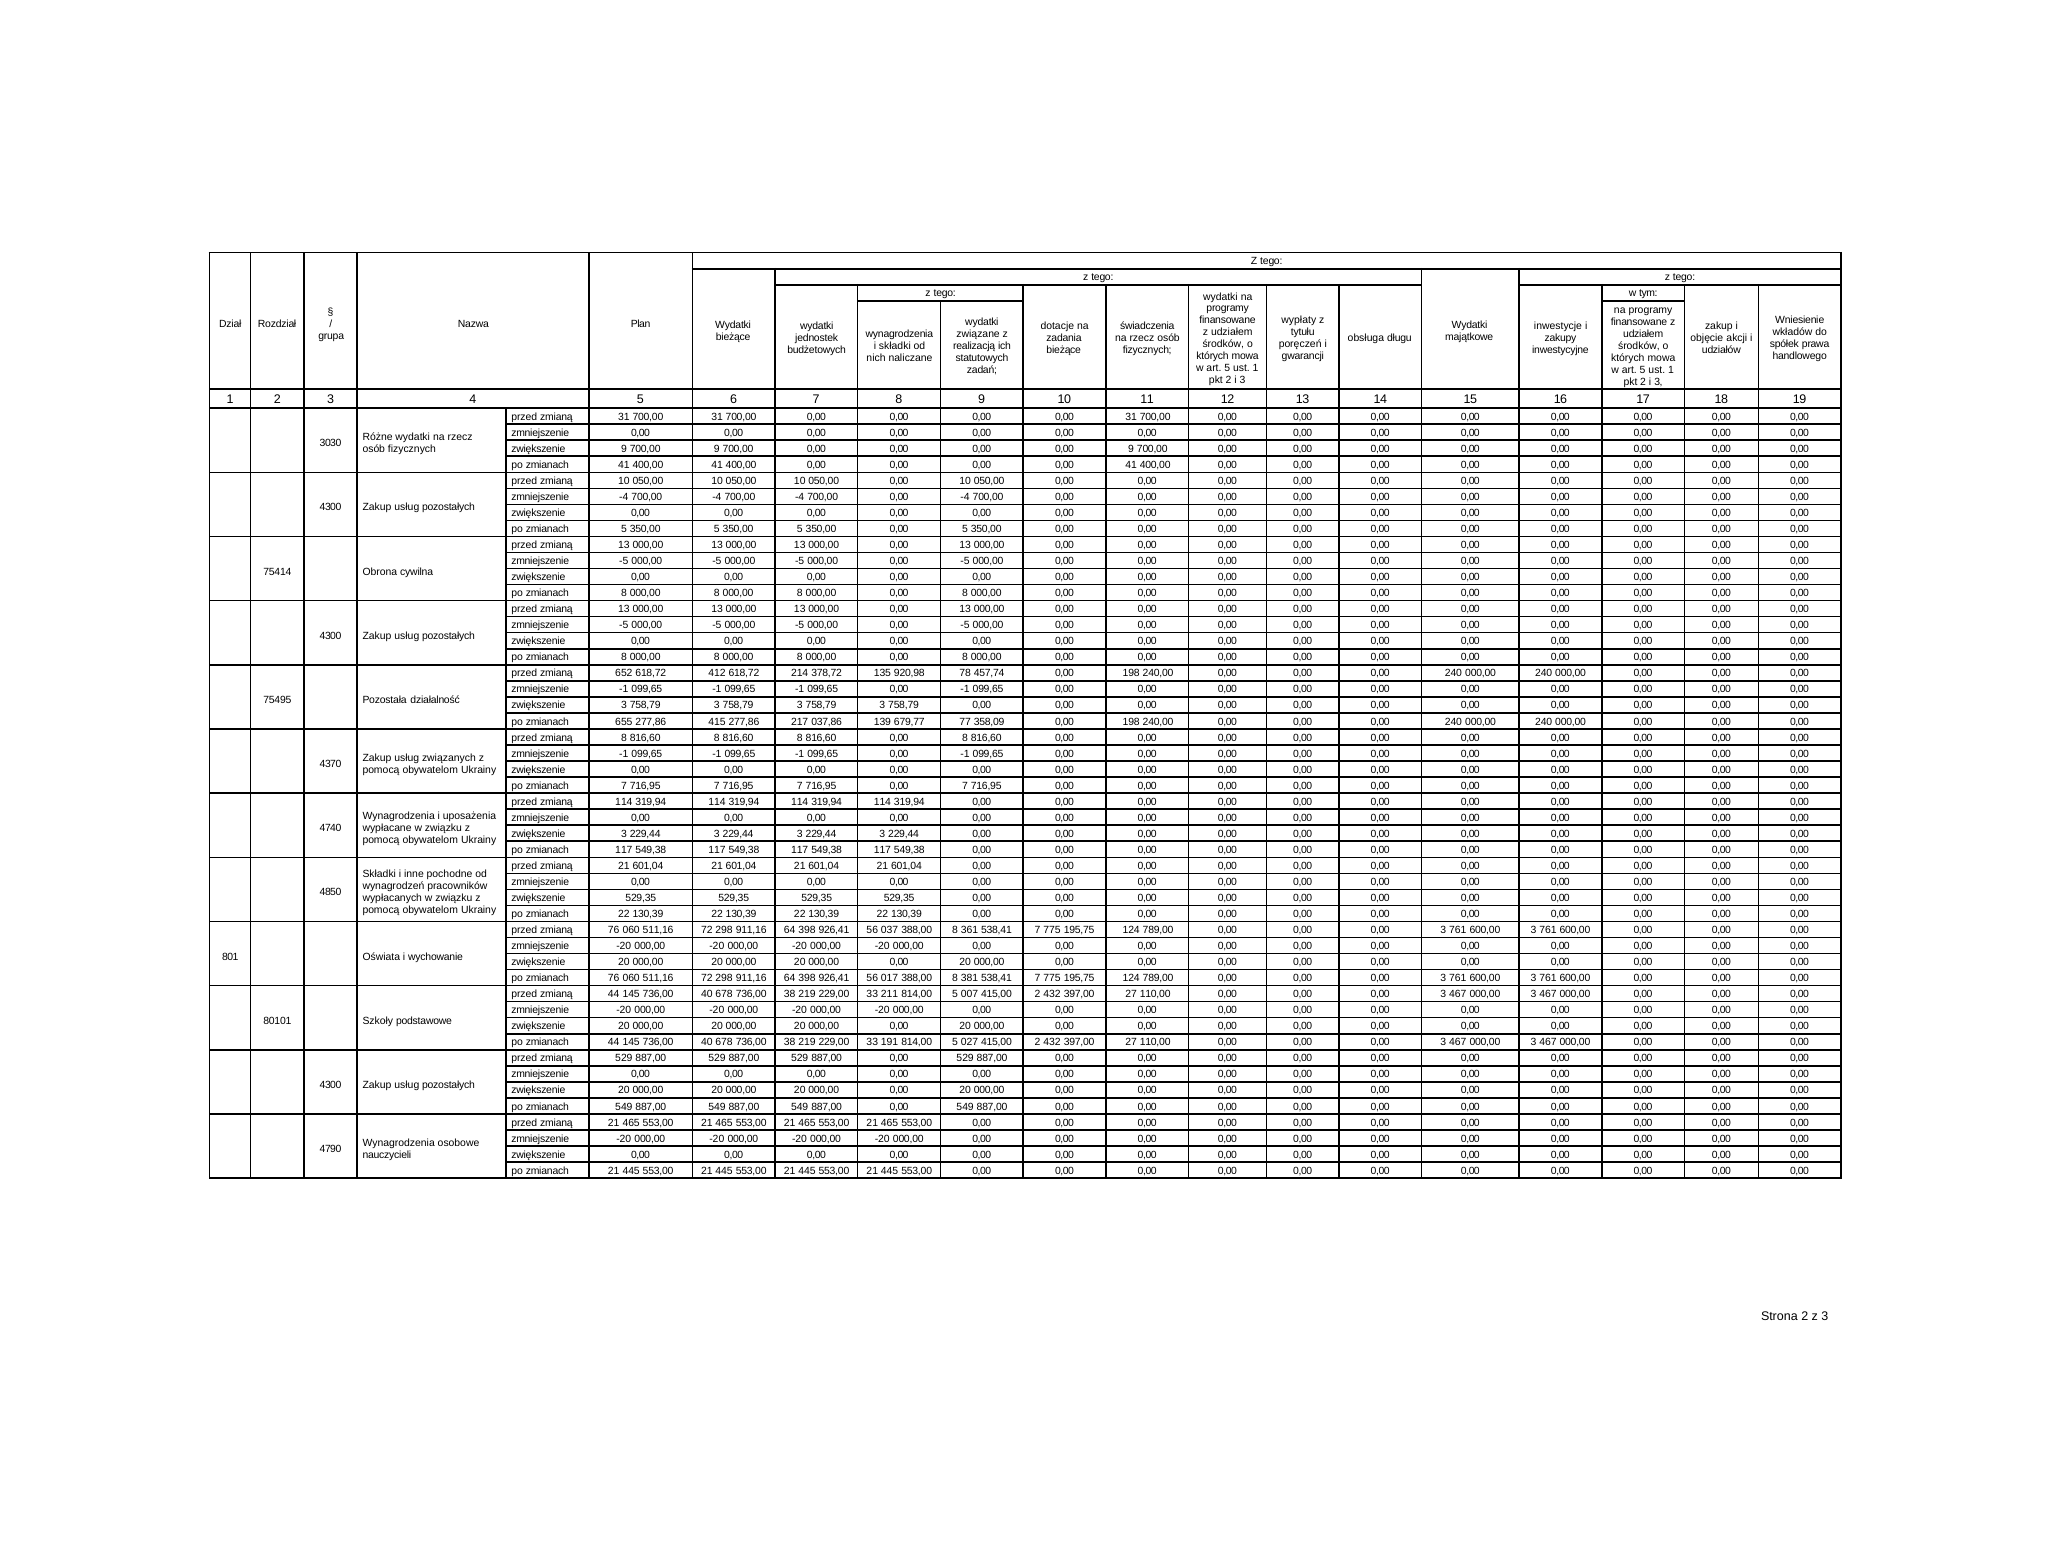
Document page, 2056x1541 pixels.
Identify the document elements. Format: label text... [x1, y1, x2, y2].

table_cell zwiększenie [507, 826, 588, 840]
table_cell 0,00 [1267, 906, 1338, 921]
table_cell 0,00 [693, 810, 774, 824]
table_cell 0,00 [1685, 601, 1758, 616]
table_cell zmniejszenie [507, 810, 588, 824]
table_cell 0,00 [1189, 537, 1266, 552]
table_cell 0,00 [1024, 521, 1105, 536]
table_cell 0,00 [941, 938, 1022, 953]
table_cell 0,00 [1759, 441, 1840, 455]
table_cell 0,00 [1685, 617, 1758, 632]
table_cell 0,00 [1759, 1051, 1840, 1065]
table_cell 240 000,00 [1520, 666, 1601, 680]
table_cell [210, 1115, 250, 1177]
table_cell 0,00 [693, 1147, 774, 1161]
table_cell 0,00 [1107, 954, 1188, 969]
table_cell 21 445 553,00 [776, 1163, 857, 1177]
table_cell 8 000,00 [941, 650, 1022, 664]
table_cell 0,00 [1107, 650, 1188, 664]
table_cell 214 378,72 [776, 666, 857, 680]
table_cell 0,00 [1267, 1115, 1338, 1129]
table_cell [210, 794, 250, 856]
table_cell 0,00 [1267, 1018, 1338, 1033]
table_cell 13 000,00 [776, 537, 857, 552]
table_cell 0,00 [1189, 666, 1266, 680]
table_cell 0,00 [1107, 505, 1188, 519]
table_cell 0,00 [1603, 553, 1684, 568]
table_cell 4850 [305, 858, 356, 921]
table_cell 0,00 [1024, 730, 1105, 744]
table_cell 0,00 [1520, 537, 1601, 552]
table_cell 0,00 [1189, 1083, 1266, 1097]
table_cell 0,00 [1340, 714, 1421, 728]
table_cell 38 219 229,00 [776, 1035, 857, 1049]
table_cell 0,00 [1189, 970, 1266, 985]
table_cell 117 549,38 [858, 842, 940, 856]
table_cell 0,00 [1267, 794, 1338, 808]
table_cell 20 000,00 [776, 954, 857, 969]
table_cell 0,00 [1024, 762, 1105, 776]
table_cell 20 000,00 [776, 1083, 857, 1097]
table_cell 0,00 [1603, 778, 1684, 792]
table_cell 21 601,04 [693, 858, 774, 872]
table_cell 31 700,00 [693, 409, 774, 423]
table_cell 21 445 553,00 [590, 1163, 692, 1177]
table_cell 549 887,00 [941, 1099, 1022, 1113]
table_cell 801 [210, 922, 250, 985]
table_cell 0,00 [1189, 441, 1266, 455]
table_cell 0,00 [1603, 601, 1684, 616]
table_cell 0,00 [1685, 457, 1758, 471]
table_cell 0,00 [1603, 457, 1684, 471]
table_cell 21 465 553,00 [776, 1115, 857, 1129]
table_cell 0,00 [1685, 537, 1758, 552]
table_cell 0,00 [1340, 682, 1421, 696]
table_cell 21 601,04 [590, 858, 692, 872]
table_cell 0,00 [1422, 858, 1518, 872]
table_cell 0,00 [1189, 633, 1266, 648]
table_cell -4 700,00 [776, 489, 857, 503]
table_cell zmniejszenie [507, 746, 588, 760]
table_cell zwiększenie [507, 1083, 588, 1097]
table_header Plan [590, 253, 692, 388]
table_cell 0,00 [1685, 794, 1758, 808]
table_cell 0,00 [1422, 1083, 1518, 1097]
table_cell 529,35 [590, 890, 692, 904]
table_cell [251, 473, 303, 536]
table_cell 0,00 [1422, 1147, 1518, 1161]
table_cell 0,00 [1189, 778, 1266, 792]
table_cell 0,00 [858, 441, 940, 455]
table_cell 0,00 [590, 874, 692, 888]
table_cell 0,00 [1685, 505, 1758, 519]
table_cell [210, 858, 250, 921]
table_cell 0,00 [1267, 874, 1338, 888]
table_cell -5 000,00 [590, 617, 692, 632]
table_cell 21 601,04 [776, 858, 857, 872]
table_cell 0,00 [1340, 425, 1421, 439]
table_cell 0,00 [1340, 1067, 1421, 1081]
table_cell 5 027 415,00 [941, 1035, 1022, 1049]
table_cell [210, 730, 250, 792]
table_cell 0,00 [1520, 874, 1601, 888]
table_cell 0,00 [1520, 762, 1601, 776]
table_cell 0,00 [1759, 986, 1840, 1001]
table_cell 8 816,60 [941, 730, 1022, 744]
table_cell 0,00 [1759, 810, 1840, 824]
table_cell -5 000,00 [693, 617, 774, 632]
table_cell 529 887,00 [776, 1051, 857, 1065]
table_cell 0,00 [1340, 1131, 1421, 1145]
table_cell 114 319,94 [858, 794, 940, 808]
table_cell 0,00 [1340, 890, 1421, 904]
table_cell 0,00 [1759, 585, 1840, 600]
table_cell [251, 858, 303, 921]
table_cell 0,00 [1189, 601, 1266, 616]
table_cell 10 050,00 [590, 473, 692, 487]
table_cell 0,00 [1340, 409, 1421, 423]
table_cell 217 037,86 [776, 714, 857, 728]
table_cell 0,00 [1340, 842, 1421, 856]
table_cell 0,00 [1520, 425, 1601, 439]
table_cell 2 432 397,00 [1024, 1035, 1105, 1049]
table_cell 0,00 [1685, 633, 1758, 648]
table_cell 0,00 [1422, 1115, 1518, 1129]
table_cell przed zmianą [507, 1051, 588, 1065]
table_cell 0,00 [1267, 714, 1338, 728]
table_cell 0,00 [941, 441, 1022, 455]
table_cell 0,00 [1685, 489, 1758, 503]
table_cell 0,00 [1759, 1099, 1840, 1113]
table_cell 0,00 [858, 601, 940, 616]
table_cell Szkoły podstawowe [358, 986, 505, 1049]
table_cell 0,00 [1107, 569, 1188, 584]
table_cell 20 000,00 [941, 1018, 1022, 1033]
table_cell 0,00 [1340, 505, 1421, 519]
table_cell 0,00 [776, 569, 857, 584]
table_cell 0,00 [1685, 842, 1758, 856]
table_cell 0,00 [1107, 826, 1188, 840]
table_cell 20 000,00 [590, 1083, 692, 1097]
table_cell 0,00 [1422, 569, 1518, 584]
table_cell 0,00 [1422, 537, 1518, 552]
table_cell 0,00 [1520, 617, 1601, 632]
table_cell 0,00 [1685, 1099, 1758, 1113]
table_cell przed zmianą [507, 1115, 588, 1129]
table_cell 0,00 [1759, 858, 1840, 872]
table_cell 18 [1685, 390, 1758, 407]
table_cell 0,00 [1267, 553, 1338, 568]
table_cell 0,00 [1340, 441, 1421, 455]
table_cell 4300 [305, 1051, 356, 1113]
table_cell 0,00 [1603, 810, 1684, 824]
table_cell 3 761 600,00 [1422, 970, 1518, 985]
table_cell 3 758,79 [590, 698, 692, 712]
table_cell 0,00 [1520, 954, 1601, 969]
table_cell 0,00 [1422, 521, 1518, 536]
table_cell zmniejszenie [507, 938, 588, 953]
table_cell Zakup usług pozostałych [358, 473, 505, 536]
table_cell 0,00 [1024, 954, 1105, 969]
table_cell 0,00 [1685, 409, 1758, 423]
table_cell zmniejszenie [507, 1002, 588, 1017]
table_cell przed zmianą [507, 601, 588, 616]
table_cell 0,00 [1340, 489, 1421, 503]
table_cell 0,00 [1685, 826, 1758, 840]
table_cell 8 381 538,41 [941, 970, 1022, 985]
table_cell 0,00 [1520, 1018, 1601, 1033]
table_cell 0,00 [1189, 794, 1266, 808]
table_cell -1 099,65 [941, 746, 1022, 760]
table_cell 0,00 [858, 537, 940, 552]
table_cell 0,00 [1024, 1018, 1105, 1033]
table_cell 0,00 [1024, 537, 1105, 552]
table_cell 0,00 [1024, 1083, 1105, 1097]
table_cell 8 000,00 [693, 650, 774, 664]
table_cell [251, 794, 303, 856]
table_cell 0,00 [858, 553, 940, 568]
table_cell 0,00 [1422, 489, 1518, 503]
table_cell 0,00 [1340, 938, 1421, 953]
table_cell 0,00 [1024, 505, 1105, 519]
table_cell 0,00 [1685, 441, 1758, 455]
table_cell 4300 [305, 473, 356, 536]
table_cell 0,00 [1267, 858, 1338, 872]
table_cell 0,00 [1189, 906, 1266, 921]
table_cell 0,00 [941, 1115, 1022, 1129]
table_cell -20 000,00 [590, 1131, 692, 1145]
table_cell 0,00 [1267, 922, 1338, 937]
table_cell 0,00 [1024, 906, 1105, 921]
table_cell Wynagrodzenia osobowe nauczycieli [358, 1115, 505, 1177]
table_cell 0,00 [693, 505, 774, 519]
table_cell 124 789,00 [1107, 922, 1188, 937]
table_cell 0,00 [1024, 666, 1105, 680]
table_cell po zmianach [507, 778, 588, 792]
table_cell 78 457,74 [941, 666, 1022, 680]
table_cell 0,00 [1520, 1131, 1601, 1145]
table_cell 0,00 [1107, 778, 1188, 792]
table_cell zwiększenie [507, 441, 588, 455]
table_cell 0,00 [1685, 425, 1758, 439]
table_cell 0,00 [1189, 746, 1266, 760]
table_cell -1 099,65 [776, 682, 857, 696]
table_cell 8 000,00 [776, 650, 857, 664]
table_cell 0,00 [858, 778, 940, 792]
table_cell 0,00 [1267, 409, 1338, 423]
table_cell 0,00 [1189, 1163, 1266, 1177]
table_cell 0,00 [1603, 505, 1684, 519]
table_cell 0,00 [1603, 1163, 1684, 1177]
table_cell wydatki związane z realizacją ich statutowych zadań; [941, 302, 1022, 388]
table_cell 0,00 [941, 874, 1022, 888]
table_cell 0,00 [776, 457, 857, 471]
table_cell 0,00 [1267, 633, 1338, 648]
table_cell [305, 986, 356, 1049]
table_cell 0,00 [1422, 457, 1518, 471]
table_cell 0,00 [1685, 938, 1758, 953]
table_cell 22 130,39 [590, 906, 692, 921]
table_cell 0,00 [776, 425, 857, 439]
table_cell 0,00 [1759, 473, 1840, 487]
table_cell 0,00 [1422, 1067, 1518, 1081]
table_cell 0,00 [1107, 810, 1188, 824]
table_cell 0,00 [1189, 826, 1266, 840]
table_cell 0,00 [1603, 441, 1684, 455]
table_cell 0,00 [1267, 457, 1338, 471]
table_cell 0,00 [1189, 553, 1266, 568]
table_cell -1 099,65 [590, 682, 692, 696]
table_cell 0,00 [1422, 874, 1518, 888]
table_cell 0,00 [1267, 778, 1338, 792]
table_cell 4370 [305, 730, 356, 792]
table_cell 0,00 [1107, 730, 1188, 744]
table_cell 21 465 553,00 [590, 1115, 692, 1129]
table_cell [305, 537, 356, 600]
table_cell 139 679,77 [858, 714, 940, 728]
table_cell 0,00 [1759, 1067, 1840, 1081]
table_cell 0,00 [1422, 601, 1518, 616]
table_cell -20 000,00 [858, 938, 940, 953]
table_cell 0,00 [941, 457, 1022, 471]
table_cell 0,00 [1189, 489, 1266, 503]
table_cell 3 758,79 [693, 698, 774, 712]
table_cell -1 099,65 [941, 682, 1022, 696]
table_cell 655 277,86 [590, 714, 692, 728]
table_cell 0,00 [858, 682, 940, 696]
table_cell 0,00 [1267, 954, 1338, 969]
table_cell 0,00 [1189, 505, 1266, 519]
table_cell 0,00 [1422, 1099, 1518, 1113]
table_cell 0,00 [1340, 1147, 1421, 1161]
table_cell 75414 [251, 537, 303, 600]
table_header § / grupa [305, 253, 356, 388]
table_cell 8 816,60 [693, 730, 774, 744]
table_cell 3 [305, 390, 356, 407]
table_cell 0,00 [1189, 954, 1266, 969]
table_cell 0,00 [1520, 489, 1601, 503]
table_cell 0,00 [1189, 1115, 1266, 1129]
table_cell 0,00 [1189, 1051, 1266, 1065]
table_header Z tego: [693, 253, 1840, 268]
table_cell 13 000,00 [941, 601, 1022, 616]
table_cell 3 229,44 [693, 826, 774, 840]
table_cell 0,00 [1340, 730, 1421, 744]
table_cell -5 000,00 [776, 553, 857, 568]
table_cell 0,00 [1340, 698, 1421, 712]
table_cell 0,00 [1603, 842, 1684, 856]
table_cell 0,00 [941, 505, 1022, 519]
table_cell 64 398 926,41 [776, 970, 857, 985]
table_cell 8 816,60 [776, 730, 857, 744]
table_cell 0,00 [1024, 1002, 1105, 1017]
table_cell 0,00 [1422, 650, 1518, 664]
table_cell [210, 986, 250, 1049]
table_cell 0,00 [1024, 794, 1105, 808]
table_cell 0,00 [1107, 906, 1188, 921]
table_cell po zmianach [507, 457, 588, 471]
table_cell wynagrodzenia i składki od nich naliczane [858, 302, 940, 388]
table_cell [210, 409, 250, 471]
table_cell 0,00 [1759, 714, 1840, 728]
table_cell 0,00 [1685, 1147, 1758, 1161]
table_cell -1 099,65 [590, 746, 692, 760]
table_cell 0,00 [1107, 1051, 1188, 1065]
table_cell zwiększenie [507, 633, 588, 648]
table_cell 0,00 [858, 1083, 940, 1097]
table_cell 3 467 000,00 [1520, 986, 1601, 1001]
table_cell 0,00 [1759, 505, 1840, 519]
table_cell 0,00 [1267, 1002, 1338, 1017]
table_cell 0,00 [1422, 682, 1518, 696]
table_cell 0,00 [1603, 906, 1684, 921]
table_cell -1 099,65 [693, 682, 774, 696]
table_cell 0,00 [941, 826, 1022, 840]
table_cell 0,00 [1422, 762, 1518, 776]
table_cell 0,00 [1685, 1163, 1758, 1177]
table_cell 0,00 [1024, 650, 1105, 664]
table_cell 117 549,38 [776, 842, 857, 856]
table_cell 0,00 [1603, 489, 1684, 503]
table_cell 652 618,72 [590, 666, 692, 680]
table_cell 0,00 [941, 633, 1022, 648]
table_cell 0,00 [1340, 1163, 1421, 1177]
table_cell 0,00 [1422, 1163, 1518, 1177]
table_cell 0,00 [1107, 1083, 1188, 1097]
table_cell 0,00 [1340, 746, 1421, 760]
table_cell 0,00 [1603, 858, 1684, 872]
table_cell 0,00 [1422, 746, 1518, 760]
table_cell 0,00 [1107, 1115, 1188, 1129]
table_cell 0,00 [1107, 746, 1188, 760]
table_cell 0,00 [1603, 1067, 1684, 1081]
table_cell 0,00 [941, 698, 1022, 712]
table_cell 198 240,00 [1107, 666, 1188, 680]
table_cell Wydatki bieżące [693, 270, 774, 388]
table_cell 0,00 [1267, 1051, 1338, 1065]
table_cell 0,00 [1267, 569, 1338, 584]
table_cell 0,00 [1189, 1147, 1266, 1161]
table_cell 0,00 [1107, 1067, 1188, 1081]
table_cell 0,00 [1107, 1099, 1188, 1113]
table_cell 0,00 [1024, 778, 1105, 792]
table_cell 5 350,00 [941, 521, 1022, 536]
table_cell 0,00 [1603, 938, 1684, 953]
table_cell 0,00 [1024, 682, 1105, 696]
table_cell 41 400,00 [590, 457, 692, 471]
table_cell zakup i objęcie akcji i udziałów [1685, 286, 1758, 388]
table_cell po zmianach [507, 650, 588, 664]
table_cell 0,00 [858, 569, 940, 584]
table_cell 0,00 [1422, 1002, 1518, 1017]
table_cell 0,00 [1340, 585, 1421, 600]
table_cell 40 678 736,00 [693, 986, 774, 1001]
table_cell 0,00 [1024, 714, 1105, 728]
table_cell 0,00 [1267, 1035, 1338, 1049]
table_cell -5 000,00 [941, 553, 1022, 568]
table_cell [251, 409, 303, 471]
table_cell 0,00 [1107, 489, 1188, 503]
table_cell 0,00 [1685, 762, 1758, 776]
table_cell 0,00 [1107, 537, 1188, 552]
table_cell zmniejszenie [507, 425, 588, 439]
table_cell 0,00 [1759, 938, 1840, 953]
table_cell 0,00 [858, 425, 940, 439]
table_cell 0,00 [858, 762, 940, 776]
table_cell 0,00 [1107, 617, 1188, 632]
table_cell 10 [1024, 390, 1105, 407]
table_cell 9 [941, 390, 1022, 407]
table_cell 0,00 [1759, 457, 1840, 471]
table_cell 0,00 [1024, 473, 1105, 487]
table_cell 0,00 [1520, 778, 1601, 792]
table_cell 0,00 [1340, 810, 1421, 824]
table_cell 13 000,00 [693, 601, 774, 616]
table_cell 0,00 [1520, 521, 1601, 536]
table_cell 0,00 [1603, 1131, 1684, 1145]
table_cell -5 000,00 [693, 553, 774, 568]
table_cell -4 700,00 [693, 489, 774, 503]
table_cell 0,00 [1340, 794, 1421, 808]
table_cell 0,00 [1107, 794, 1188, 808]
table_cell po zmianach [507, 521, 588, 536]
table_cell 5 007 415,00 [941, 986, 1022, 1001]
table_cell 114 319,94 [590, 794, 692, 808]
table_cell 0,00 [941, 794, 1022, 808]
table_cell 0,00 [1520, 842, 1601, 856]
table_cell wydatki jednostek budżetowych [776, 286, 857, 388]
table_cell 27 110,00 [1107, 1035, 1188, 1049]
table_cell 0,00 [776, 762, 857, 776]
table_cell 3 229,44 [858, 826, 940, 840]
table_cell 8 000,00 [776, 585, 857, 600]
table_cell 0,00 [1759, 874, 1840, 888]
table_cell 0,00 [858, 505, 940, 519]
table_cell przed zmianą [507, 473, 588, 487]
table_cell 20 000,00 [693, 954, 774, 969]
table_cell 0,00 [1520, 730, 1601, 744]
table_cell 0,00 [1024, 746, 1105, 760]
table_cell 0,00 [858, 1067, 940, 1081]
table_cell Zakup usług pozostałych [358, 1051, 505, 1113]
table_cell 0,00 [1422, 890, 1518, 904]
table_cell 0,00 [858, 746, 940, 760]
table_cell 0,00 [1267, 617, 1338, 632]
table_cell 0,00 [1759, 666, 1840, 680]
table_cell 0,00 [1189, 1099, 1266, 1113]
table_cell 0,00 [1107, 473, 1188, 487]
table_cell 0,00 [1603, 1002, 1684, 1017]
table_cell 0,00 [1267, 762, 1338, 776]
table_cell 0,00 [1520, 826, 1601, 840]
table_cell [210, 1051, 250, 1113]
table_cell 0,00 [1603, 666, 1684, 680]
table_cell 529,35 [776, 890, 857, 904]
table_cell 0,00 [1603, 650, 1684, 664]
table_cell 0,00 [1603, 970, 1684, 985]
table_cell 0,00 [1024, 1067, 1105, 1081]
table_cell 0,00 [1422, 906, 1518, 921]
table_cell 0,00 [776, 409, 857, 423]
table_cell 0,00 [1189, 714, 1266, 728]
table_cell 0,00 [1267, 1067, 1338, 1081]
table_cell 0,00 [1520, 1147, 1601, 1161]
table_cell 0,00 [1759, 1083, 1840, 1097]
table_cell 0,00 [1603, 1099, 1684, 1113]
table_cell 0,00 [1189, 698, 1266, 712]
table_cell 0,00 [1024, 1163, 1105, 1177]
table_cell 0,00 [1340, 1083, 1421, 1097]
table_cell 5 350,00 [693, 521, 774, 536]
table_cell 9 700,00 [693, 441, 774, 455]
table_cell 0,00 [1340, 601, 1421, 616]
table_cell 0,00 [1603, 794, 1684, 808]
table_cell 0,00 [1189, 425, 1266, 439]
table_cell 0,00 [1267, 1131, 1338, 1145]
table_cell 0,00 [1267, 489, 1338, 503]
table_cell 0,00 [1603, 698, 1684, 712]
table_cell 72 298 911,16 [693, 970, 774, 985]
table_cell 240 000,00 [1520, 714, 1601, 728]
table_cell 0,00 [1603, 1051, 1684, 1065]
table_cell 0,00 [693, 569, 774, 584]
table_cell 117 549,38 [693, 842, 774, 856]
table_cell 0,00 [1520, 1002, 1601, 1017]
table_cell [210, 666, 250, 728]
table_cell 0,00 [1685, 970, 1758, 985]
table_cell 0,00 [1759, 906, 1840, 921]
table_cell 0,00 [1685, 746, 1758, 760]
table_cell 0,00 [1685, 1018, 1758, 1033]
table_cell 0,00 [1340, 954, 1421, 969]
table_cell przed zmianą [507, 730, 588, 744]
table_cell 0,00 [1024, 409, 1105, 423]
table_cell 0,00 [1603, 986, 1684, 1001]
table_cell przed zmianą [507, 794, 588, 808]
table_cell 0,00 [1024, 489, 1105, 503]
table_cell 0,00 [1267, 650, 1338, 664]
table_cell -20 000,00 [693, 1002, 774, 1017]
table_cell Oświata i wychowanie [358, 922, 505, 985]
table_cell 0,00 [1189, 874, 1266, 888]
table_cell 0,00 [1189, 617, 1266, 632]
table_cell 13 000,00 [590, 601, 692, 616]
table_cell zwiększenie [507, 698, 588, 712]
table_cell 0,00 [1024, 810, 1105, 824]
table_cell 0,00 [1422, 1051, 1518, 1065]
table_cell po zmianach [507, 714, 588, 728]
table_cell 0,00 [1107, 1002, 1188, 1017]
table_cell 0,00 [1267, 537, 1338, 552]
table_cell 0,00 [1685, 778, 1758, 792]
table_cell 0,00 [1340, 521, 1421, 536]
table_cell 0,00 [693, 874, 774, 888]
table_cell 13 000,00 [776, 601, 857, 616]
table_cell 0,00 [1520, 1099, 1601, 1113]
table_cell 114 319,94 [776, 794, 857, 808]
table_cell 7 716,95 [941, 778, 1022, 792]
table_cell 0,00 [1107, 890, 1188, 904]
table_cell 31 700,00 [1107, 409, 1188, 423]
table_cell 0,00 [1603, 762, 1684, 776]
table_cell 0,00 [1520, 457, 1601, 471]
table_cell 0,00 [1603, 1147, 1684, 1161]
table_cell 0,00 [858, 521, 940, 536]
table_cell 8 816,60 [590, 730, 692, 744]
table_cell 0,00 [1024, 1051, 1105, 1065]
table_cell 7 [776, 390, 857, 407]
table_cell 0,00 [1340, 778, 1421, 792]
table_cell 529 887,00 [693, 1051, 774, 1065]
table_cell 0,00 [1189, 473, 1266, 487]
table_cell 529 887,00 [941, 1051, 1022, 1065]
table_cell [210, 473, 250, 536]
table_cell 0,00 [1267, 521, 1338, 536]
table_cell 5 350,00 [776, 521, 857, 536]
table_cell zmniejszenie [507, 682, 588, 696]
table_cell 0,00 [1520, 858, 1601, 872]
table_cell 0,00 [1759, 1002, 1840, 1017]
table_cell 0,00 [1189, 1002, 1266, 1017]
table_cell 0,00 [858, 1147, 940, 1161]
table_cell 13 000,00 [590, 537, 692, 552]
table_cell 0,00 [1759, 954, 1840, 969]
table_cell 0,00 [1340, 826, 1421, 840]
table_cell 0,00 [1685, 730, 1758, 744]
table_cell 41 400,00 [1107, 457, 1188, 471]
table_cell 0,00 [1024, 826, 1105, 840]
table_cell 0,00 [590, 425, 692, 439]
table_cell zwiększenie [507, 1018, 588, 1033]
table_cell 0,00 [1189, 409, 1266, 423]
table_cell 0,00 [1107, 842, 1188, 856]
table_header Nazwa [358, 253, 588, 388]
table_cell 0,00 [1189, 730, 1266, 744]
table_cell 0,00 [1422, 585, 1518, 600]
table_cell 0,00 [1520, 473, 1601, 487]
table_cell 0,00 [1267, 810, 1338, 824]
table_cell 0,00 [1685, 521, 1758, 536]
table_cell 0,00 [1759, 521, 1840, 536]
table_cell 3 467 000,00 [1520, 1035, 1601, 1049]
table_cell 549 887,00 [590, 1099, 692, 1113]
table_cell 0,00 [1340, 1099, 1421, 1113]
table_cell 0,00 [941, 569, 1022, 584]
table_cell 9 700,00 [1107, 441, 1188, 455]
table_cell 40 678 736,00 [693, 1035, 774, 1049]
table_cell 21 445 553,00 [858, 1163, 940, 1177]
table_cell 0,00 [1024, 617, 1105, 632]
table_cell 0,00 [1759, 826, 1840, 840]
table_cell 19 [1759, 390, 1840, 407]
table_cell Zakup usług pozostałych [358, 601, 505, 664]
table_cell po zmianach [507, 842, 588, 856]
table_cell 0,00 [858, 489, 940, 503]
table_cell po zmianach [507, 1099, 588, 1113]
table_cell 0,00 [1267, 473, 1338, 487]
table_cell 21 465 553,00 [693, 1115, 774, 1129]
table_cell 0,00 [858, 473, 940, 487]
table_cell 3030 [305, 409, 356, 471]
table_cell 0,00 [1759, 730, 1840, 744]
table_cell 0,00 [1685, 986, 1758, 1001]
table_cell 0,00 [1024, 858, 1105, 872]
table_cell 0,00 [1685, 585, 1758, 600]
table_cell 0,00 [693, 762, 774, 776]
table_cell Pozostała działalność [358, 666, 505, 728]
table_cell 0,00 [590, 1147, 692, 1161]
table_cell -20 000,00 [693, 1131, 774, 1145]
table_cell po zmianach [507, 1163, 588, 1177]
table_cell 0,00 [1520, 1083, 1601, 1097]
table_cell 8 [858, 390, 940, 407]
table_cell 0,00 [1759, 1163, 1840, 1177]
table_cell 0,00 [858, 810, 940, 824]
table_cell 0,00 [858, 1018, 940, 1033]
table_cell 0,00 [590, 1067, 692, 1081]
table_cell 114 319,94 [693, 794, 774, 808]
table_cell 0,00 [1024, 425, 1105, 439]
table_cell 17 [1603, 390, 1684, 407]
table_cell 20 000,00 [941, 954, 1022, 969]
table_cell 0,00 [1024, 1131, 1105, 1145]
table_cell 0,00 [1267, 1163, 1338, 1177]
table_cell 0,00 [941, 425, 1022, 439]
table_cell 0,00 [1520, 441, 1601, 455]
table_cell 0,00 [776, 1147, 857, 1161]
table_cell zmniejszenie [507, 617, 588, 632]
table_cell 3 758,79 [858, 698, 940, 712]
table_cell 0,00 [1107, 553, 1188, 568]
table_cell 0,00 [1759, 1131, 1840, 1145]
table_cell 0,00 [1422, 473, 1518, 487]
table_cell 0,00 [1024, 874, 1105, 888]
table_cell -5 000,00 [941, 617, 1022, 632]
table_cell 0,00 [1520, 906, 1601, 921]
table_cell 3 467 000,00 [1422, 1035, 1518, 1049]
table_cell 0,00 [1267, 746, 1338, 760]
table_cell 0,00 [858, 409, 940, 423]
table_cell 0,00 [1685, 858, 1758, 872]
table_cell 415 277,86 [693, 714, 774, 728]
table_cell 0,00 [1189, 858, 1266, 872]
table_cell 0,00 [693, 425, 774, 439]
table_cell 80101 [251, 986, 303, 1049]
table_cell -20 000,00 [776, 938, 857, 953]
table_cell 0,00 [1603, 826, 1684, 840]
table_cell 0,00 [1685, 922, 1758, 937]
table_cell 240 000,00 [1422, 714, 1518, 728]
table_cell 0,00 [1759, 1035, 1840, 1049]
table_cell 0,00 [693, 1067, 774, 1081]
table_cell 0,00 [941, 762, 1022, 776]
table_cell 33 191 814,00 [858, 1035, 940, 1049]
table_cell 0,00 [590, 505, 692, 519]
table_cell 0,00 [1759, 794, 1840, 808]
table_cell Różne wydatki na rzecz osób fizycznych [358, 409, 505, 471]
table_cell -20 000,00 [590, 1002, 692, 1017]
table_cell 0,00 [1759, 1115, 1840, 1129]
table_cell 0,00 [1759, 1147, 1840, 1161]
table_cell 0,00 [1107, 1163, 1188, 1177]
table_cell -20 000,00 [858, 1002, 940, 1017]
table_cell 0,00 [1107, 601, 1188, 616]
table_cell 4300 [305, 601, 356, 664]
table_cell 11 [1107, 390, 1188, 407]
table_cell z tego: [776, 270, 1421, 284]
table_cell 549 887,00 [776, 1099, 857, 1113]
table_cell 0,00 [1024, 1147, 1105, 1161]
table_cell 0,00 [1107, 585, 1188, 600]
table_cell po zmianach [507, 970, 588, 985]
table_cell 20 000,00 [590, 954, 692, 969]
table_cell 0,00 [1422, 698, 1518, 712]
table_cell 0,00 [1340, 922, 1421, 937]
table_cell [251, 1051, 303, 1113]
table_cell Wynagrodzenia i uposażenia wypłacane w związku z pomocą obywatelom Ukrainy [358, 794, 505, 856]
table_cell 16 [1520, 390, 1601, 407]
table_cell 0,00 [590, 569, 692, 584]
table_cell 0,00 [1189, 1035, 1266, 1049]
table_cell 0,00 [1267, 601, 1338, 616]
table_cell 0,00 [1189, 922, 1266, 937]
table_cell 0,00 [1759, 922, 1840, 937]
table_cell 240 000,00 [1422, 666, 1518, 680]
table_cell 0,00 [590, 633, 692, 648]
table_cell 0,00 [1603, 682, 1684, 696]
table_cell 0,00 [1603, 1115, 1684, 1129]
table_cell 0,00 [1189, 650, 1266, 664]
table_cell [251, 601, 303, 664]
table_cell 0,00 [1024, 938, 1105, 953]
table_cell 2 432 397,00 [1024, 986, 1105, 1001]
table_cell 0,00 [858, 1051, 940, 1065]
table_cell 2 [251, 390, 303, 407]
table_cell 7 716,95 [693, 778, 774, 792]
table_cell 0,00 [1520, 569, 1601, 584]
table_cell -5 000,00 [776, 617, 857, 632]
table_cell 0,00 [1685, 874, 1758, 888]
table_cell 0,00 [1759, 553, 1840, 568]
table_cell z tego: [1520, 270, 1840, 284]
table_cell 0,00 [1422, 954, 1518, 969]
table_cell 0,00 [1520, 601, 1601, 616]
table_cell 4790 [305, 1115, 356, 1177]
table_cell 0,00 [858, 730, 940, 744]
table_cell 0,00 [858, 457, 940, 471]
table_cell 0,00 [1520, 553, 1601, 568]
table_cell zmniejszenie [507, 553, 588, 568]
table_cell 0,00 [1189, 986, 1266, 1001]
table_cell 0,00 [1267, 730, 1338, 744]
table_cell 0,00 [590, 810, 692, 824]
table_cell 20 000,00 [693, 1018, 774, 1033]
table_cell 0,00 [1520, 810, 1601, 824]
table_cell 12 [1189, 390, 1266, 407]
table_cell 0,00 [1024, 457, 1105, 471]
table_cell -20 000,00 [776, 1131, 857, 1145]
table_cell 0,00 [1107, 874, 1188, 888]
table_cell 0,00 [1107, 1131, 1188, 1145]
table_cell 0,00 [1685, 682, 1758, 696]
table_cell 0,00 [1759, 842, 1840, 856]
table_cell 0,00 [1340, 457, 1421, 471]
table_cell 3 229,44 [590, 826, 692, 840]
table_cell 0,00 [1340, 666, 1421, 680]
table_cell 0,00 [1189, 569, 1266, 584]
table_cell Zakup usług związanych z pomocą obywatelom Ukrainy [358, 730, 505, 792]
table_cell przed zmianą [507, 537, 588, 552]
table_cell 135 920,98 [858, 666, 940, 680]
table_cell 0,00 [1520, 633, 1601, 648]
table_cell 0,00 [1520, 505, 1601, 519]
table_cell 0,00 [1107, 1147, 1188, 1161]
table_cell 0,00 [1422, 826, 1518, 840]
table_cell 0,00 [1603, 633, 1684, 648]
table_cell 6 [693, 390, 774, 407]
table_cell 0,00 [776, 874, 857, 888]
table_cell 77 358,09 [941, 714, 1022, 728]
table_cell 0,00 [1340, 1115, 1421, 1129]
table_cell 0,00 [1340, 1002, 1421, 1017]
table_cell 0,00 [1267, 666, 1338, 680]
table_cell 3 761 600,00 [1422, 922, 1518, 937]
table_cell inwestycje i zakupy inwestycyjne [1520, 286, 1601, 388]
table_cell po zmianach [507, 906, 588, 921]
table_cell 0,00 [1024, 1099, 1105, 1113]
table_cell 0,00 [1107, 858, 1188, 872]
table_cell 0,00 [1107, 698, 1188, 712]
table_cell zmniejszenie [507, 874, 588, 888]
table_cell 0,00 [1107, 633, 1188, 648]
table_cell 0,00 [1340, 874, 1421, 888]
table_cell 0,00 [1340, 633, 1421, 648]
table_cell zwiększenie [507, 1147, 588, 1161]
table_cell 0,00 [1685, 714, 1758, 728]
table_cell 8 361 538,41 [941, 922, 1022, 937]
table_cell 0,00 [1759, 1018, 1840, 1033]
table_cell 0,00 [1520, 1163, 1601, 1177]
table_cell przed zmianą [507, 409, 588, 423]
table_cell 0,00 [776, 441, 857, 455]
table_cell 0,00 [1685, 569, 1758, 584]
table_cell 0,00 [1024, 569, 1105, 584]
table_cell 0,00 [776, 505, 857, 519]
table_cell 22 130,39 [693, 906, 774, 921]
table_cell 38 219 229,00 [776, 986, 857, 1001]
table_cell przed zmianą [507, 986, 588, 1001]
table_cell 0,00 [1340, 537, 1421, 552]
table_cell 0,00 [1759, 489, 1840, 503]
table_cell 20 000,00 [693, 1083, 774, 1097]
table_cell 0,00 [1107, 521, 1188, 536]
table_cell 0,00 [590, 762, 692, 776]
table_cell 3 229,44 [776, 826, 857, 840]
table_cell Wydatki majątkowe [1422, 270, 1518, 388]
table_cell 0,00 [1340, 1018, 1421, 1033]
table_cell [305, 922, 356, 985]
table_cell 0,00 [858, 633, 940, 648]
table_cell 0,00 [1340, 1051, 1421, 1065]
table_cell 0,00 [1267, 938, 1338, 953]
table_cell [251, 922, 303, 985]
table_cell 0,00 [1267, 425, 1338, 439]
table_cell 27 110,00 [1107, 986, 1188, 1001]
table_cell 0,00 [1422, 441, 1518, 455]
table_cell 0,00 [1422, 778, 1518, 792]
table_cell zmniejszenie [507, 1131, 588, 1145]
table_cell 0,00 [1759, 409, 1840, 423]
table_cell wydatki na programy finansowane z udziałem środków, o których mowa w art. 5 ust. 1 pkt 2 i 3 [1189, 286, 1266, 388]
table_cell 0,00 [941, 409, 1022, 423]
table_cell zwiększenie [507, 762, 588, 776]
table_cell 15 [1422, 390, 1518, 407]
table_cell 0,00 [1189, 762, 1266, 776]
table_cell 0,00 [1189, 1131, 1266, 1145]
table_cell 0,00 [1107, 762, 1188, 776]
table_cell 44 145 736,00 [590, 1035, 692, 1049]
table_cell 0,00 [1024, 1115, 1105, 1129]
table_cell 3 761 600,00 [1520, 970, 1601, 985]
table_cell 0,00 [941, 890, 1022, 904]
table_cell 0,00 [1520, 794, 1601, 808]
table_cell 0,00 [776, 810, 857, 824]
table_cell 20 000,00 [776, 1018, 857, 1033]
table_cell 0,00 [1759, 970, 1840, 985]
table_cell 412 618,72 [693, 666, 774, 680]
table_cell 0,00 [1340, 986, 1421, 1001]
table_cell 0,00 [693, 633, 774, 648]
table_cell 0,00 [1267, 970, 1338, 985]
table_cell zwiększenie [507, 569, 588, 584]
table_cell 0,00 [1024, 698, 1105, 712]
table_cell 0,00 [1759, 778, 1840, 792]
table_cell 529,35 [693, 890, 774, 904]
table_cell 0,00 [1267, 1099, 1338, 1113]
table_cell 0,00 [1520, 938, 1601, 953]
table_cell 0,00 [1422, 617, 1518, 632]
table_cell 10 050,00 [776, 473, 857, 487]
table_cell 0,00 [1422, 730, 1518, 744]
table_cell 0,00 [1759, 633, 1840, 648]
table_cell 0,00 [1520, 1115, 1601, 1129]
table_cell 0,00 [1520, 698, 1601, 712]
table_cell świadczenia na rzecz osób fizycznych; [1107, 286, 1188, 388]
table_cell 8 000,00 [941, 585, 1022, 600]
table_cell 0,00 [1422, 505, 1518, 519]
table_cell w tym: [1603, 286, 1684, 300]
table_cell 0,00 [1759, 762, 1840, 776]
table_cell zwiększenie [507, 890, 588, 904]
table_header Dział [210, 253, 250, 388]
table_cell 0,00 [1603, 1035, 1684, 1049]
table_cell 0,00 [1422, 810, 1518, 824]
table_cell zmniejszenie [507, 1067, 588, 1081]
table_cell 4 [358, 390, 588, 407]
table_cell 0,00 [1603, 714, 1684, 728]
table_cell 0,00 [1603, 585, 1684, 600]
table_cell 0,00 [1685, 1002, 1758, 1017]
table_cell 0,00 [1759, 617, 1840, 632]
table_cell 0,00 [1685, 698, 1758, 712]
table_cell -1 099,65 [693, 746, 774, 760]
table_cell 0,00 [1107, 938, 1188, 953]
table_cell 0,00 [1422, 1018, 1518, 1033]
table_cell 0,00 [1603, 617, 1684, 632]
table_cell 0,00 [1685, 890, 1758, 904]
table_cell 0,00 [1520, 746, 1601, 760]
table_cell Składki i inne pochodne od wynagrodzeń pracowników wypłacanych w związku z pomocą obywatelom Ukrainy [358, 858, 505, 921]
table_cell 13 000,00 [693, 537, 774, 552]
table_cell 10 050,00 [693, 473, 774, 487]
table_cell 7 716,95 [590, 778, 692, 792]
table_cell 0,00 [1422, 842, 1518, 856]
table_cell po zmianach [507, 1035, 588, 1049]
table_cell 0,00 [1024, 585, 1105, 600]
table_cell 0,00 [858, 874, 940, 888]
table_cell 3 758,79 [776, 698, 857, 712]
table_cell 0,00 [1520, 409, 1601, 423]
table_cell po zmianach [507, 585, 588, 600]
table_cell 0,00 [1759, 698, 1840, 712]
table_cell 0,00 [1024, 633, 1105, 648]
table_cell 4740 [305, 794, 356, 856]
table_cell wypłaty z tytułu poręczeń i gwarancji [1267, 286, 1338, 388]
table_cell 0,00 [1024, 441, 1105, 455]
table_cell 8 000,00 [590, 585, 692, 600]
table_cell 0,00 [1520, 1067, 1601, 1081]
table_cell 0,00 [1759, 601, 1840, 616]
table_cell 0,00 [1603, 954, 1684, 969]
table_cell 0,00 [1189, 1018, 1266, 1033]
table_cell 0,00 [941, 810, 1022, 824]
table_cell 64 398 926,41 [776, 922, 857, 937]
table_cell 33 211 814,00 [858, 986, 940, 1001]
table_cell 0,00 [1603, 1018, 1684, 1033]
table_cell 0,00 [1340, 569, 1421, 584]
table_cell [251, 1115, 303, 1177]
table_cell 0,00 [1107, 1018, 1188, 1033]
table_cell 21 465 553,00 [858, 1115, 940, 1129]
table_cell 0,00 [1603, 409, 1684, 423]
table_cell 21 601,04 [858, 858, 940, 872]
table_cell 1 [210, 390, 250, 407]
table_cell 0,00 [1340, 970, 1421, 985]
table_cell 0,00 [1189, 890, 1266, 904]
table_cell 0,00 [1603, 425, 1684, 439]
table_cell zmniejszenie [507, 489, 588, 503]
table_cell zwiększenie [507, 954, 588, 969]
table_cell 0,00 [1685, 906, 1758, 921]
table_cell 0,00 [1685, 954, 1758, 969]
table_cell 0,00 [1422, 553, 1518, 568]
table_cell [210, 537, 250, 600]
table_cell 13 [1267, 390, 1338, 407]
table_cell przed zmianą [507, 922, 588, 937]
table_cell 0,00 [1107, 682, 1188, 696]
table_cell 9 700,00 [590, 441, 692, 455]
table_cell 0,00 [1189, 810, 1266, 824]
table_cell 0,00 [1267, 1147, 1338, 1161]
table_cell 76 060 511,16 [590, 922, 692, 937]
table_cell 0,00 [1759, 746, 1840, 760]
table_cell 0,00 [858, 954, 940, 969]
table_cell 0,00 [1520, 682, 1601, 696]
table_cell 0,00 [1685, 666, 1758, 680]
table_cell dotacje na zadania bieżące [1024, 286, 1105, 388]
table_cell -20 000,00 [858, 1131, 940, 1145]
table_cell 0,00 [1685, 553, 1758, 568]
table_cell 0,00 [1603, 521, 1684, 536]
table_cell 8 000,00 [590, 650, 692, 664]
table_cell 198 240,00 [1107, 714, 1188, 728]
table_cell 0,00 [941, 1147, 1022, 1161]
table_cell -4 700,00 [941, 489, 1022, 503]
table_cell 0,00 [1685, 1083, 1758, 1097]
table_cell zwiększenie [507, 505, 588, 519]
table_cell 3 467 000,00 [1422, 986, 1518, 1001]
table_cell przed zmianą [507, 858, 588, 872]
table_cell 0,00 [1024, 842, 1105, 856]
table_cell 0,00 [1603, 569, 1684, 584]
table_cell 0,00 [1759, 569, 1840, 584]
table_cell 0,00 [1189, 521, 1266, 536]
table_cell 41 400,00 [693, 457, 774, 471]
table_cell -20 000,00 [590, 938, 692, 953]
table_cell 0,00 [1189, 585, 1266, 600]
table_cell 0,00 [1603, 1083, 1684, 1097]
table_cell -20 000,00 [776, 1002, 857, 1017]
table_cell 0,00 [1685, 1115, 1758, 1129]
table_cell 0,00 [1520, 650, 1601, 664]
table_cell 0,00 [1189, 457, 1266, 471]
table_cell 5 350,00 [590, 521, 692, 536]
table_cell 7 775 195,75 [1024, 970, 1105, 985]
table_cell 0,00 [1685, 810, 1758, 824]
table_cell 0,00 [1340, 858, 1421, 872]
table_cell 0,00 [1340, 650, 1421, 664]
table_cell 0,00 [941, 1131, 1022, 1145]
table_cell 0,00 [1107, 425, 1188, 439]
table_cell 0,00 [1759, 650, 1840, 664]
table_cell 0,00 [858, 585, 940, 600]
table_cell 0,00 [1267, 842, 1338, 856]
table_cell 0,00 [1603, 890, 1684, 904]
table_cell [251, 730, 303, 792]
table_cell 13 000,00 [941, 537, 1022, 552]
table_cell 0,00 [1422, 409, 1518, 423]
table_cell 117 549,38 [590, 842, 692, 856]
table_cell 0,00 [1267, 585, 1338, 600]
table_cell -5 000,00 [590, 553, 692, 568]
table_cell 14 [1340, 390, 1421, 407]
table_cell 0,00 [1603, 746, 1684, 760]
table_cell 0,00 [941, 842, 1022, 856]
table_cell 0,00 [858, 1099, 940, 1113]
table_cell 0,00 [1024, 890, 1105, 904]
table_cell 529,35 [858, 890, 940, 904]
table_cell 22 130,39 [858, 906, 940, 921]
table_cell 0,00 [1603, 730, 1684, 744]
table_cell 0,00 [1340, 553, 1421, 568]
table_cell 31 700,00 [590, 409, 692, 423]
table_cell 0,00 [1267, 682, 1338, 696]
table_cell 0,00 [1759, 682, 1840, 696]
table_cell 20 000,00 [941, 1083, 1022, 1097]
table_cell obsługa długu [1340, 286, 1421, 388]
table_cell 0,00 [941, 1002, 1022, 1017]
table_cell 56 037 388,00 [858, 922, 940, 937]
table_cell 44 145 736,00 [590, 986, 692, 1001]
table_cell 0,00 [1685, 1131, 1758, 1145]
table_cell 10 050,00 [941, 473, 1022, 487]
table_cell 0,00 [1685, 1067, 1758, 1081]
table_cell 0,00 [1603, 473, 1684, 487]
table_cell -4 700,00 [590, 489, 692, 503]
table_cell 0,00 [941, 1067, 1022, 1081]
table_cell 0,00 [1603, 537, 1684, 552]
table_cell [305, 666, 356, 728]
table_cell 0,00 [1024, 553, 1105, 568]
table_cell [210, 601, 250, 664]
table_cell -20 000,00 [693, 938, 774, 953]
table_cell 0,00 [858, 617, 940, 632]
table_cell 0,00 [1685, 473, 1758, 487]
table_cell Obrona cywilna [358, 537, 505, 600]
table_cell 0,00 [1759, 537, 1840, 552]
table_cell 0,00 [1267, 986, 1338, 1001]
table_cell 75495 [251, 666, 303, 728]
table_cell -1 099,65 [776, 746, 857, 760]
table_cell 0,00 [1759, 890, 1840, 904]
table_cell 72 298 911,16 [693, 922, 774, 937]
table_cell 0,00 [1340, 906, 1421, 921]
table_cell 0,00 [1520, 1051, 1601, 1065]
table_cell 21 445 553,00 [693, 1163, 774, 1177]
table_cell 8 000,00 [693, 585, 774, 600]
table_cell 3 761 600,00 [1520, 922, 1601, 937]
table_cell 0,00 [1422, 794, 1518, 808]
table_cell 0,00 [1189, 938, 1266, 953]
table_header Rozdział [251, 253, 303, 388]
table_cell 0,00 [1267, 505, 1338, 519]
table_cell 20 000,00 [590, 1018, 692, 1033]
table_cell 0,00 [1024, 601, 1105, 616]
table_cell 0,00 [1340, 617, 1421, 632]
table_cell 0,00 [1189, 842, 1266, 856]
table_cell 0,00 [776, 633, 857, 648]
table_cell na programy finansowane z udziałem środków, o których mowa w art. 5 ust. 1 pkt 2 i 3, [1603, 302, 1684, 388]
table_cell 124 789,00 [1107, 970, 1188, 985]
table_cell 0,00 [1189, 682, 1266, 696]
table_cell 0,00 [941, 1163, 1022, 1177]
table_cell 0,00 [1759, 425, 1840, 439]
table_cell przed zmianą [507, 666, 588, 680]
table_cell 5 [590, 390, 692, 407]
table_cell 0,00 [1422, 938, 1518, 953]
table_cell 0,00 [1267, 441, 1338, 455]
table_cell 0,00 [1267, 698, 1338, 712]
table_cell 0,00 [1603, 874, 1684, 888]
table_cell 0,00 [1340, 473, 1421, 487]
table_cell 549 887,00 [693, 1099, 774, 1113]
table_cell 0,00 [1267, 1083, 1338, 1097]
table_cell 0,00 [1422, 1131, 1518, 1145]
table_cell z tego: [858, 286, 1022, 300]
table_cell 0,00 [1267, 826, 1338, 840]
table_cell 0,00 [1267, 890, 1338, 904]
table_cell 56 017 388,00 [858, 970, 940, 985]
table_cell Wniesienie wkładów do spółek prawa handlowego [1759, 286, 1840, 388]
table_cell 7 775 195,75 [1024, 922, 1105, 937]
table_cell 0,00 [1685, 650, 1758, 664]
table_cell 529 887,00 [590, 1051, 692, 1065]
table_cell 0,00 [941, 858, 1022, 872]
table_cell 22 130,39 [776, 906, 857, 921]
table_cell 76 060 511,16 [590, 970, 692, 985]
table_cell 0,00 [1340, 1035, 1421, 1049]
table_cell 0,00 [941, 906, 1022, 921]
table_cell 7 716,95 [776, 778, 857, 792]
table_cell 0,00 [1603, 922, 1684, 937]
table_cell 0,00 [776, 1067, 857, 1081]
table_cell 0,00 [1340, 762, 1421, 776]
table_cell 0,00 [1422, 425, 1518, 439]
table_cell 0,00 [1520, 585, 1601, 600]
table_cell 0,00 [1189, 1067, 1266, 1081]
table_cell 0,00 [1520, 890, 1601, 904]
table_cell 0,00 [1422, 633, 1518, 648]
table_cell 0,00 [1685, 1051, 1758, 1065]
table_cell 0,00 [1685, 1035, 1758, 1049]
table_cell 0,00 [858, 650, 940, 664]
